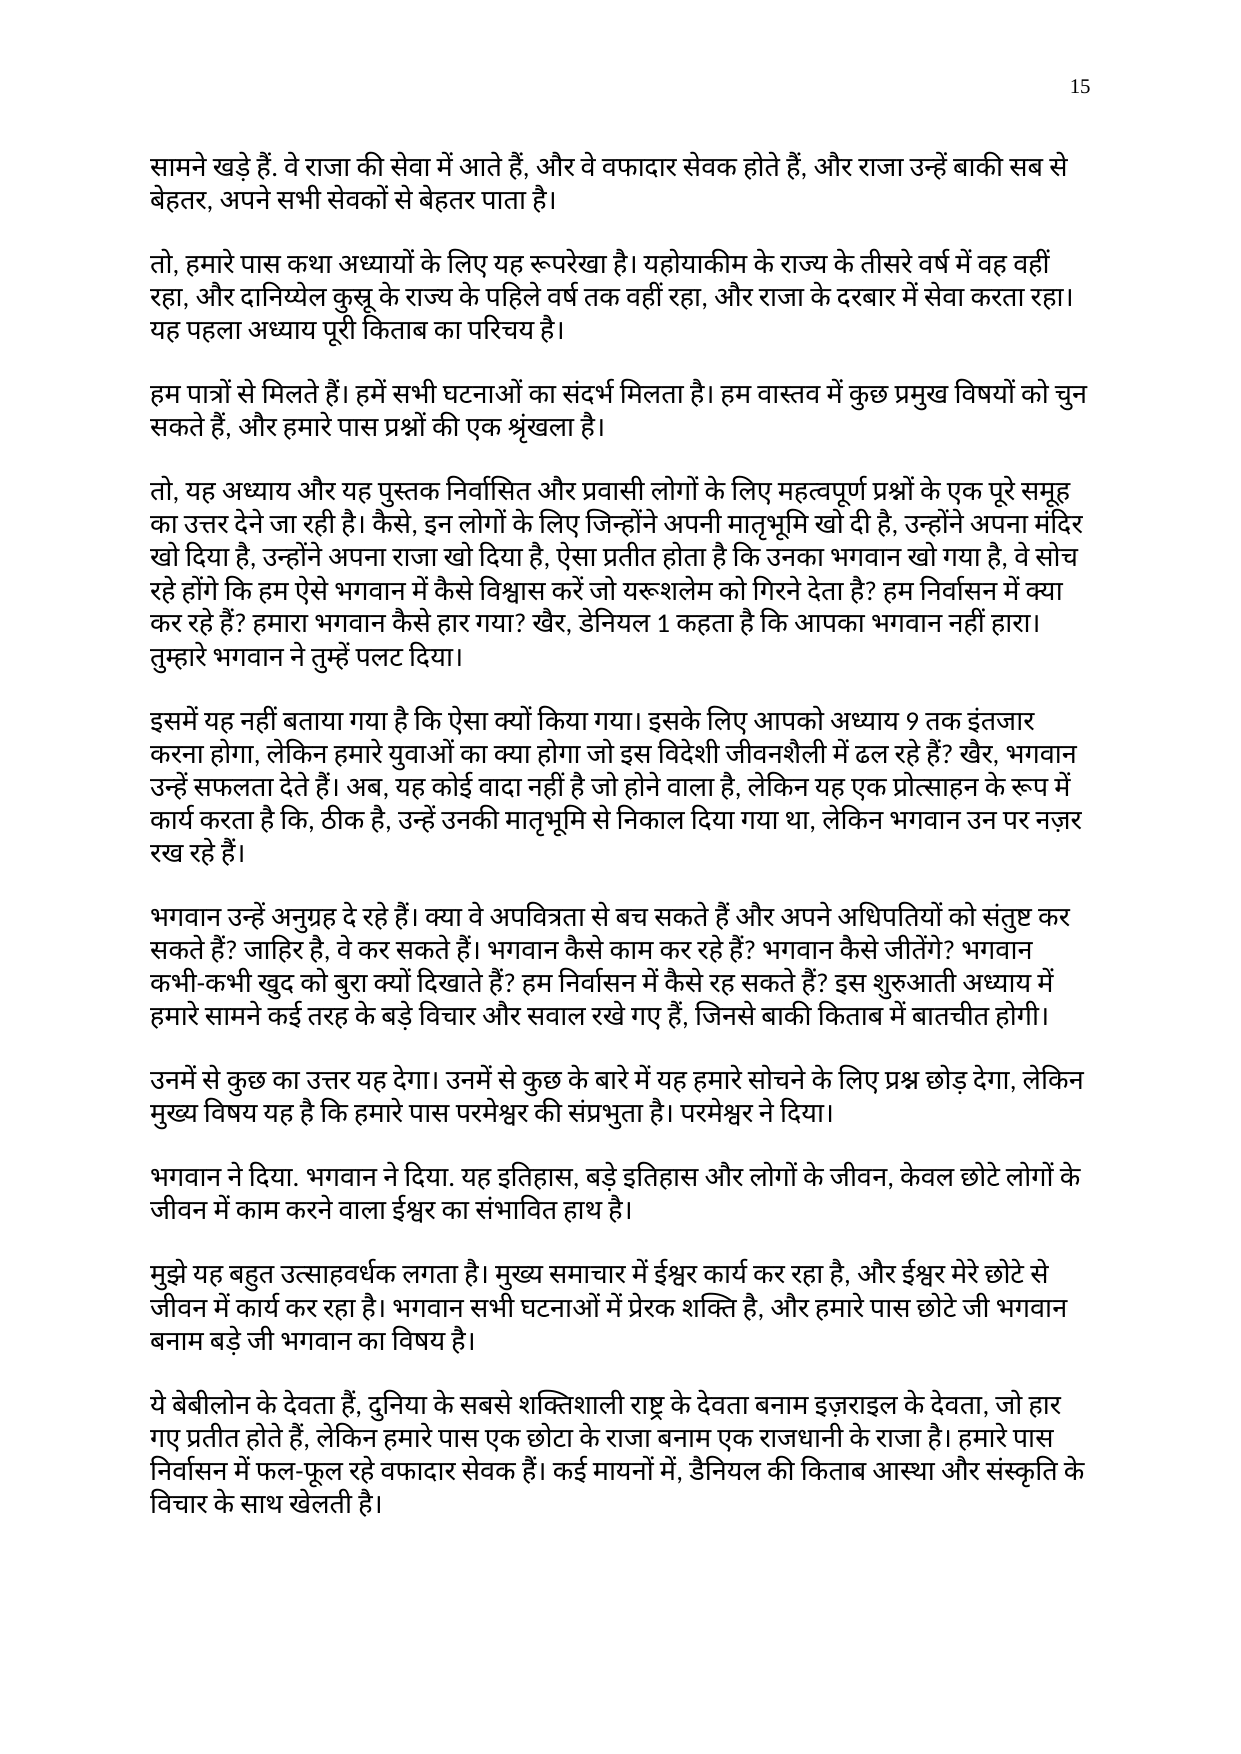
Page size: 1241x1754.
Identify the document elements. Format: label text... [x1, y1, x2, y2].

text मुझे यह बहुत उत्साहवर्धक लगता है। मुख्य समाचार में ईश्वर कार्य कर रहा है, और ईश्वर मेरे छोटे से जीवन में कार्य कर रहा है। भगवान सभी घटनाओं में प्रेरक शक्ति है, और हमारे पास छोटे जी भगवान बनाम बड़े जी भगवान का विषय है। [150, 1258, 1090, 1357]
text इसमें यह नहीं बताया गया है कि ऐसा क्यों किया गया। इसके लिए आपको अध्याय 9 तक इंतजार करना होगा, लेकिन हमारे युवाओं का क्या होगा जो इस विदेशी जीवनशैली में ढल रहे हैं? खैर, भगवान उन्हें सफलता देते हैं। अब, यह कोई वादा नहीं है जो होने वाला है, लेकिन यह एक प्रोत्साहन के रूप में कार्य करता है कि, ठीक है, उन्हें उनकी मातृभूमि से निकाल दिया गया था, लेकिन भगवान उन पर नज़र रख रहे हैं। [150, 704, 1090, 869]
text भगवान ने दिया. भगवान ने दिया. यह इतिहास, बड़े इतिहास और लोगों के जीवन, केवल छोटे लोगों के जीवन में काम करने वाला ईश्वर का संभावित हाथ है। [150, 1161, 1090, 1227]
text तो, यह अध्याय और यह पुस्तक निर्वासित और प्रवासी लोगों के लिए महत्वपूर्ण प्रश्नों के एक पूरे समूह का उत्तर देने जा रही है। कैसे, इन लोगों के लिए जिन्होंने अपनी मातृभूमि खो दी है, उन्होंने अपना मंदिर खो दिया है, उन्होंने अपना राजा खो दिया है, ऐसा प्रतीत होता है कि उनका भगवान खो गया है, वे सोच रहे होंगे कि हम ऐसे भगवान में कैसे विश्वास करें जो यरूशलेम को गिरने देता है? हम निर्वासन में क्या कर रहे हैं? हमारा भगवान कैसे हार गया? खैर, डेनियल 1 कहता है कि आपका भगवान नहीं हारा। तुम्हारे भगवान ने तुम्हें पलट दिया। [150, 474, 1090, 673]
text हम पात्रों से मिलते हैं। हमें सभी घटनाओं का संदर्भ मिलता है। हम वास्तव में कुछ प्रमुख विषयों को चुन सकते हैं, और हमारे पास प्रश्नों की एक श्रृंखला है। [150, 377, 1090, 443]
text ये बेबीलोन के देवता हैं, दुनिया के सबसे शक्तिशाली राष्ट्र के देवता बनाम इज़राइल के देवता, जो हार गए प्रतीत होते हैं, लेकिन हमारे पास एक छोटा के राजा बनाम एक राजधानी के राजा है। हमारे पास निर्वासन में फल-फूल रहे वफादार सेवक हैं। कई मायनों में, डैनियल की किताब आस्था और संस्कृति के विचार के साथ खेलती है। [150, 1388, 1090, 1520]
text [150, 150, 1090, 216]
text तो, हमारे पास कथा अध्यायों के लिए यह रूपरेखा है। यहोयाकीम के राज्य के तीसरे वर्ष में वह वहीं रहा, और दानिय्येल कुस्रू के राज्य के पहिले वर्ष तक वहीं रहा, और राजा के दरबार में सेवा करता रहा। यह पहला अध्याय पूरी किताब का परिचय है। [150, 247, 1090, 346]
text भगवान उन्हें अनुग्रह दे रहे हैं। क्या वे अपवित्रता से बच सकते हैं और अपने अधिपतियों को संतुष्ट कर सकते हैं? जाहिर है, वे कर सकते हैं। भगवान कैसे काम कर रहे हैं? भगवान कैसे जीतेंगे? भगवान कभी-कभी खुद को बुरा क्यों दिखाते हैं? हम निर्वासन में कैसे रह सकते हैं? इस शुरुआती अध्याय में हमारे सामने कई तरह के बड़े विचार और सवाल रखे गए हैं, जिनसे बाकी किताब में बातचीत होगी। [150, 900, 1090, 1032]
text उनमें से कुछ का उत्तर यह देगा। उनमें से कुछ के बारे में यह हमारे सोचने के लिए प्रश्न छोड़ देगा, लेकिन मुख्य विषय यह है कि हमारे पास परमेश्वर की संप्रभुता है। परमेश्वर ने दिया। [150, 1063, 1090, 1129]
